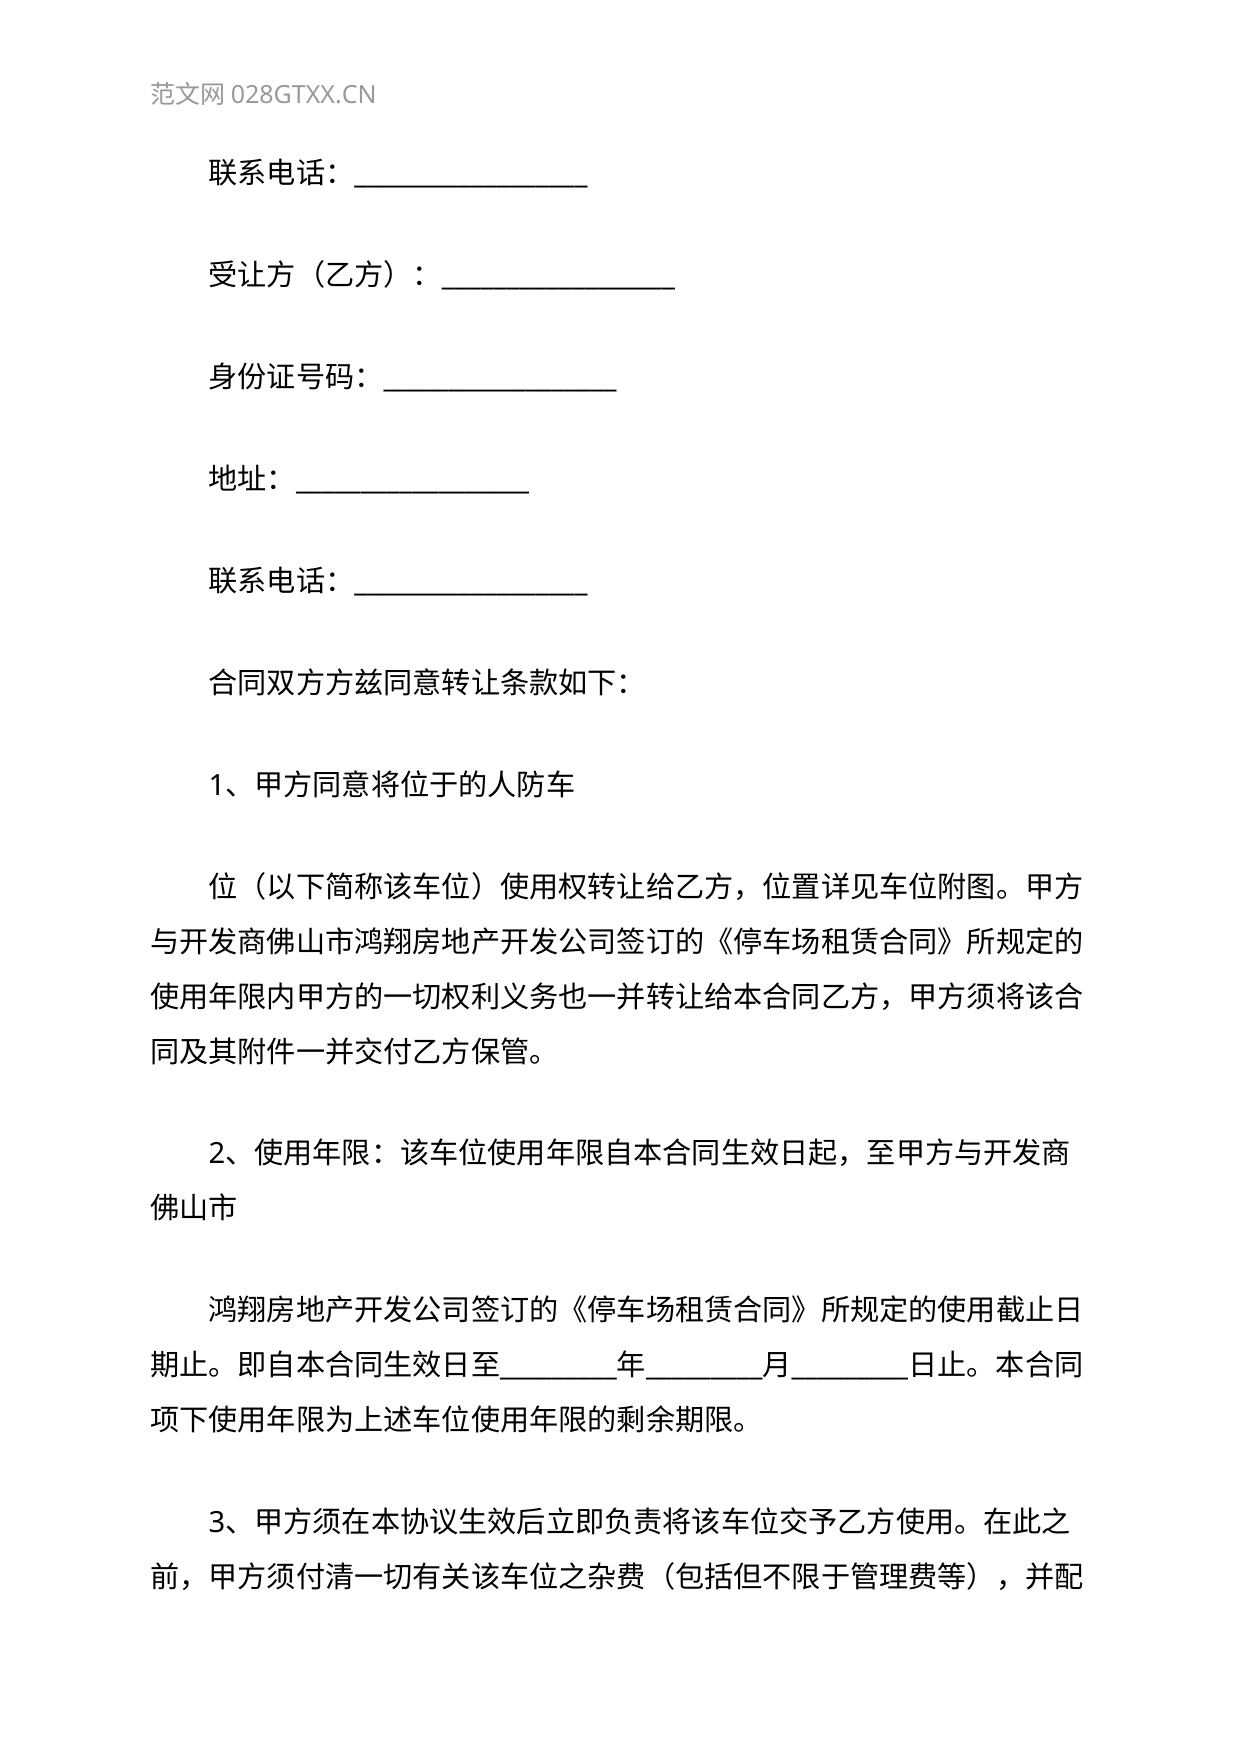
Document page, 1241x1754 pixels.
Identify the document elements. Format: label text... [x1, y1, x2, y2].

text 位（以下简称该车位）使用权转让给乙方，位置详见车位附图。甲方与开发商佛山市鸿翔房地产开发公司签订的《停车场租赁合同》所规定的使用年限内甲方的一切权利义务也一并转让给本合同乙方，甲方须将该合同及其附件一并交付乙方保管。 [150, 864, 1090, 1071]
text 受让方（乙方）：__________________ [150, 252, 1090, 294]
text 地址：__________________ [150, 456, 1090, 498]
text 鸿翔房地产开发公司签订的《停车场租赁合同》所规定的使用截止日期止。即自本合同生效日至_________年_________月_________日止。本合同项下使用年限为上述车位使用年限的剩余期限。 [150, 1287, 1090, 1439]
text 身份证号码：__________________ [150, 354, 1090, 396]
text 2、使用年限：该车位使用年限自本合同生效日起，至甲方与开发商佛山市 [150, 1130, 1090, 1227]
text 合同双方方兹同意转让条款如下： [150, 660, 1090, 702]
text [150, 1498, 1090, 1596]
text 1、甲方同意将位于的人防车 [150, 762, 1090, 804]
text 联系电话：__________________ [150, 558, 1090, 600]
text 联系电话：__________________ [150, 150, 1090, 192]
